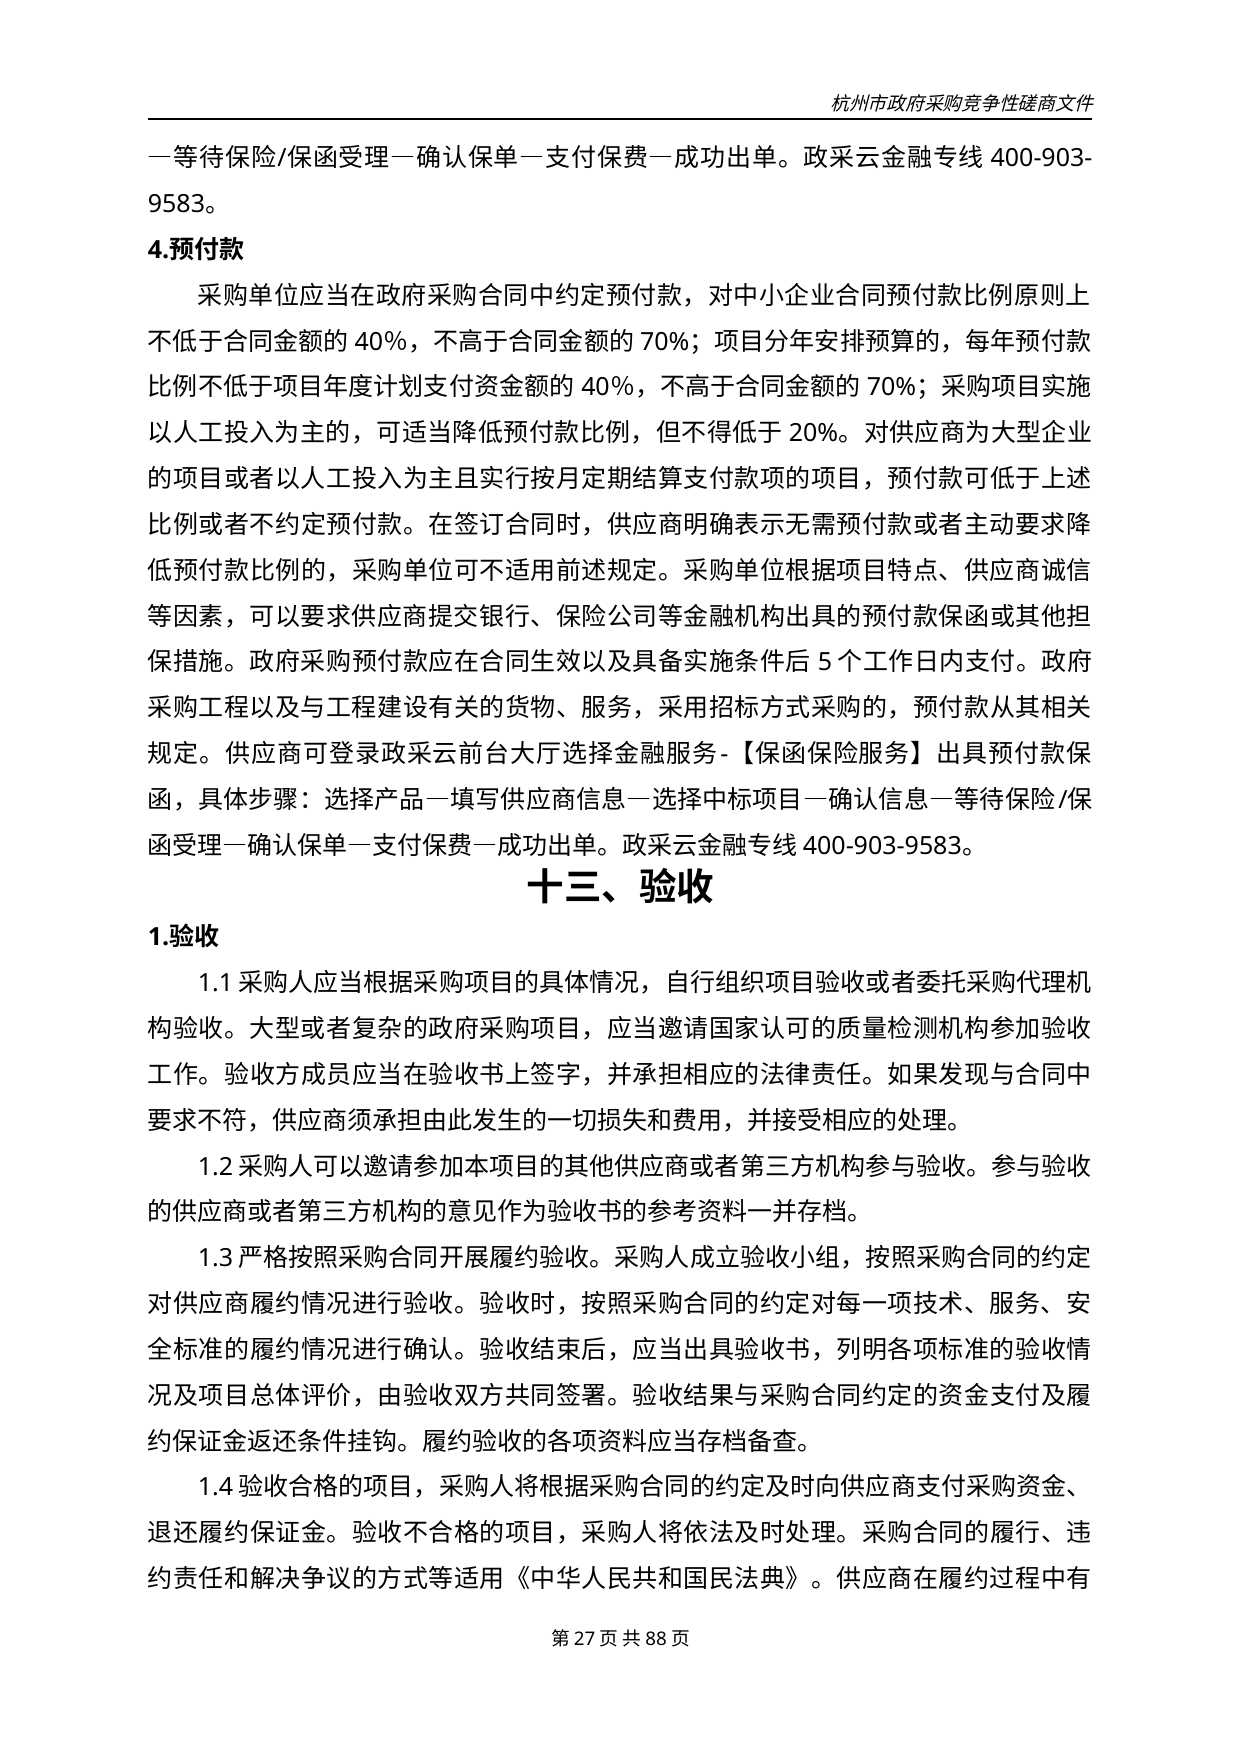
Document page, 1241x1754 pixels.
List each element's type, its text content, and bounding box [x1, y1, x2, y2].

text 1.3严格按照采购合同开展履约验收。采购人成立验收小组，按照采购合同的约定对供应商履约情况进行验收。验收时，按照采购合同的约定对每一项技术、服务、安全标准的履约情况进行确认。验收结束后，应当出具验收书，列明各项标准的验收情况及项目总体评价，由验收双方共同签署。验收结果与采购合同约定的资金支付及履约保证金返还条件挂钩。履约验收的各项资料应当存档备查。 [148, 1230, 1092, 1459]
text 1.1采购人应当根据采购项目的具体情况，自行组织项目验收或者委托采购代理机构验收。大型或者复杂的政府采购项目，应当邀请国家认可的质量检测机构参加验收工作。验收方成员应当在验收书上签字，并承担相应的法律责任。如果发现与合同中要求不符，供应商须承担由此发生的一切损失和费用，并接受相应的处理。 [148, 955, 1092, 1138]
text 1.2采购人可以邀请参加本项目的其他供应商或者第三方机构参与验收。参与验收的供应商或者第三方机构的意见作为验收书的参考资料一并存档。 [148, 1138, 1092, 1230]
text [148, 130, 1092, 222]
text 4.预付款 [148, 222, 1092, 267]
text 采购单位应当在政府采购合同中约定预付款，对中小企业合同预付款比例原则上不低于合同金额的40％，不高于合同金额的70%；项目分年安排预算的，每年预付款比例不低于项目年度计划支付资金额的40％，不高于合同金额的70%；采购项目实施以人工投入为主的，可适当降低预付款比例，但不得低于20%。对供应商为大型企业的项目或者以人工投入为主且实行按月定期结算支付款项的项目，预付款可低于上述比例或者不约定预付款。在签订合同时，供应商明确表示无需预付款或者主动要求降低预付款比例的，采购单位可不适用前述规定。采购单位根据项目特点、供应商诚信等因素，可以要求供应商提交银行、保险公司等金融机构出具的预付款保函或其他担保措施。政府采购预付款应在合同生效以及具备实施条件后5个工作日内支付。政府采购工程以及与工程建设有关的货物、服务，采用招标方式采购的，预付款从其相关规定。供应商可登录政采云前台大厅选择金融服务-【保函保险服务】出具预付款保函，具体步骤：选择产品—填写供应商信息—选择中标项目—确认信息—等待保险/保函受理—确认保单—支付保费—成功出单。政采云金融专线400-903-9583。 [148, 267, 1092, 863]
text 1.验收 [148, 909, 1092, 955]
text 十三、验收 [148, 863, 1092, 909]
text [148, 1459, 1092, 1597]
